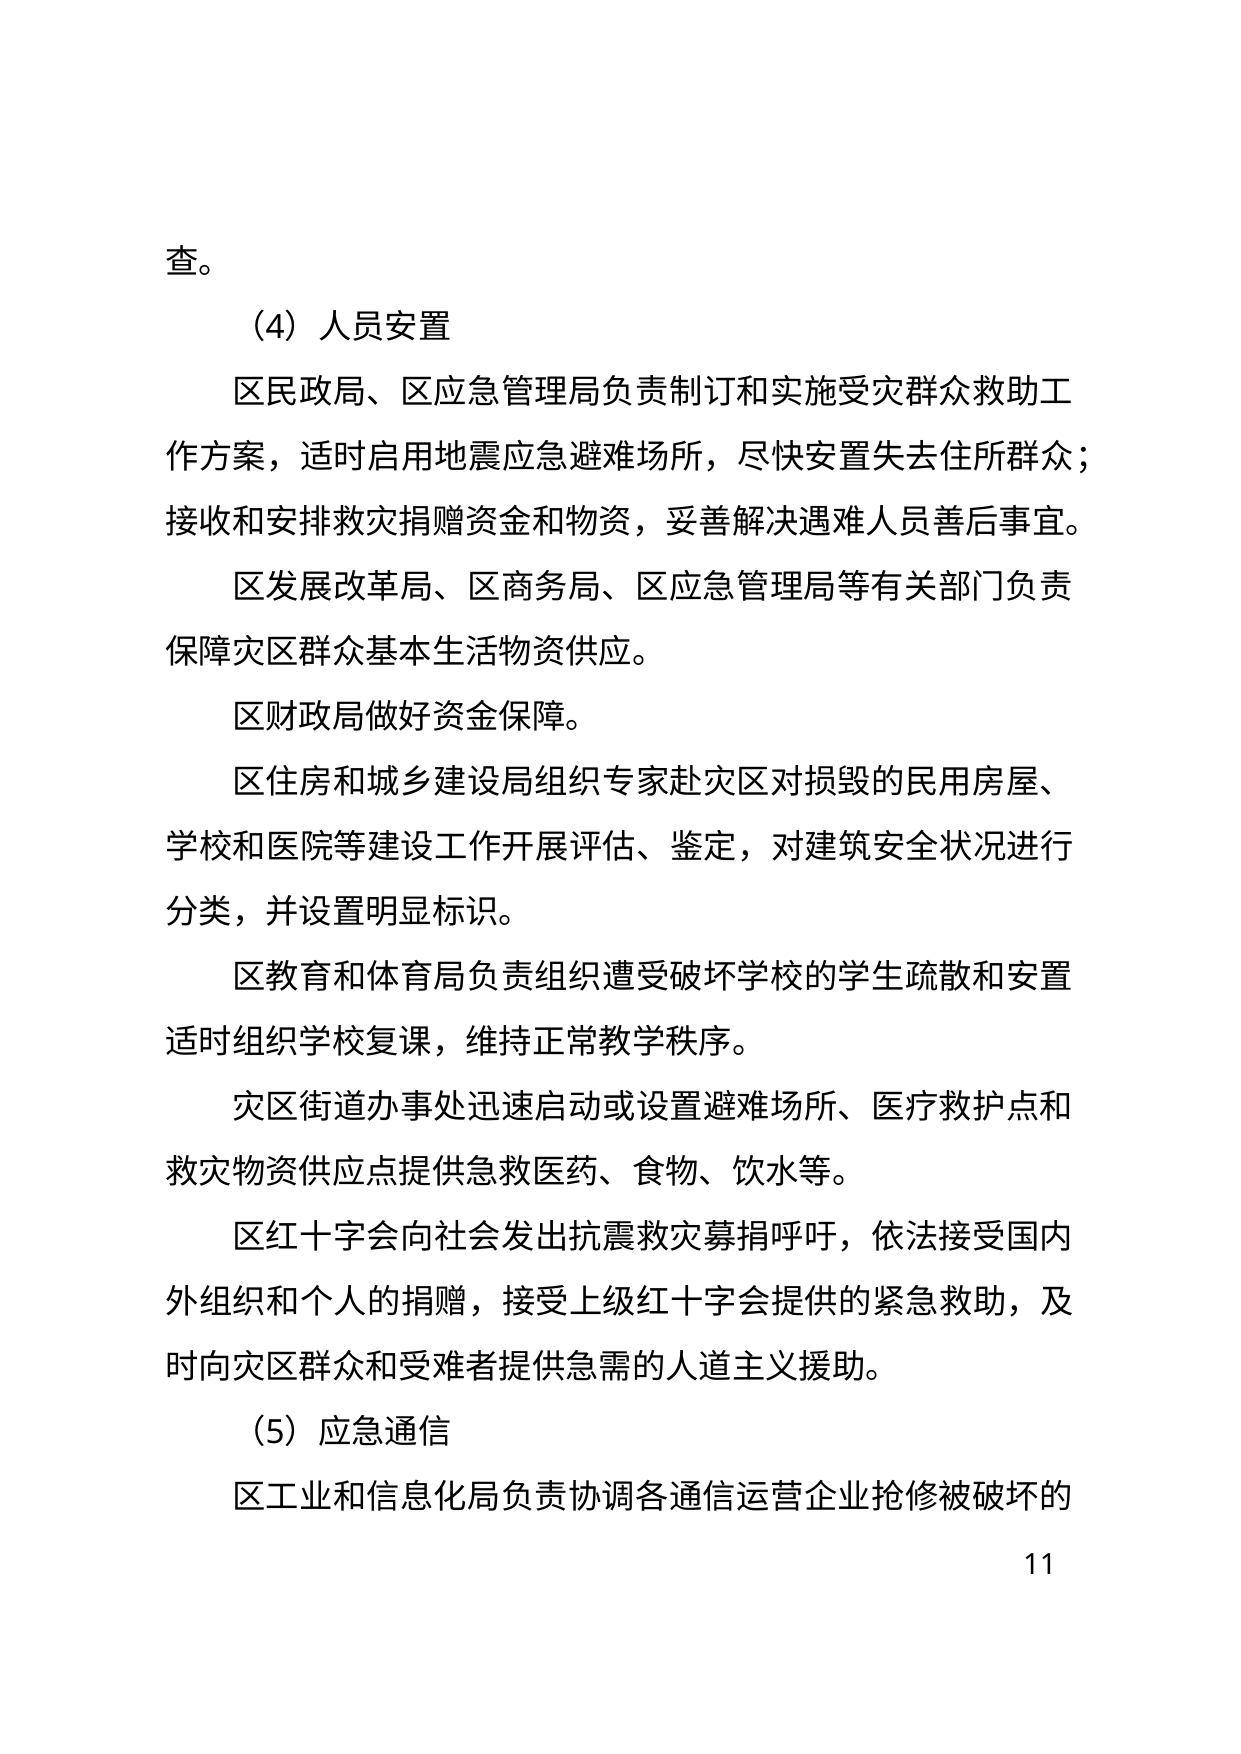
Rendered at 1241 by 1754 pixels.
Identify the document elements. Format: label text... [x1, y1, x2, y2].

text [165, 227, 1075, 292]
text （5）应急通信 [165, 1397, 1075, 1462]
text 区教育和体育局负责组织遭受破坏学校的学生疏散和安置，适时组织学校复课，维持正常教学秩序。 [165, 942, 1075, 1072]
text 区发展改革局、区商务局、区应急管理局等有关部门负责保障灾区群众基本生活物资供应。 [165, 552, 1075, 682]
text 区红十字会向社会发出抗震救灾募捐呼吁，依法接受国内外组织和个人的捐赠，接受上级红十字会提供的紧急救助，及时向灾区群众和受难者提供急需的人道主义援助。 [165, 1202, 1075, 1397]
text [165, 1462, 1075, 1527]
text （4）人员安置 [165, 292, 1075, 357]
text 区住房和城乡建设局组织专家赴灾区对损毁的民用房屋、学校和医院等建设工作开展评估、鉴定，对建筑安全状况进行分类，并设置明显标识。 [165, 747, 1075, 942]
text 区财政局做好资金保障。 [165, 682, 1075, 747]
text 区民政局、区应急管理局负责制订和实施受灾群众救助工作方案，适时启用地震应急避难场所，尽快安置失去住所群众；接收和安排救灾捐赠资金和物资，妥善解决遇难人员善后事宜。 [165, 357, 1075, 552]
text 灾区街道办事处迅速启动或设置避难场所、医疗救护点和救灾物资供应点提供急救医药、食物、饮水等。 [165, 1072, 1075, 1202]
